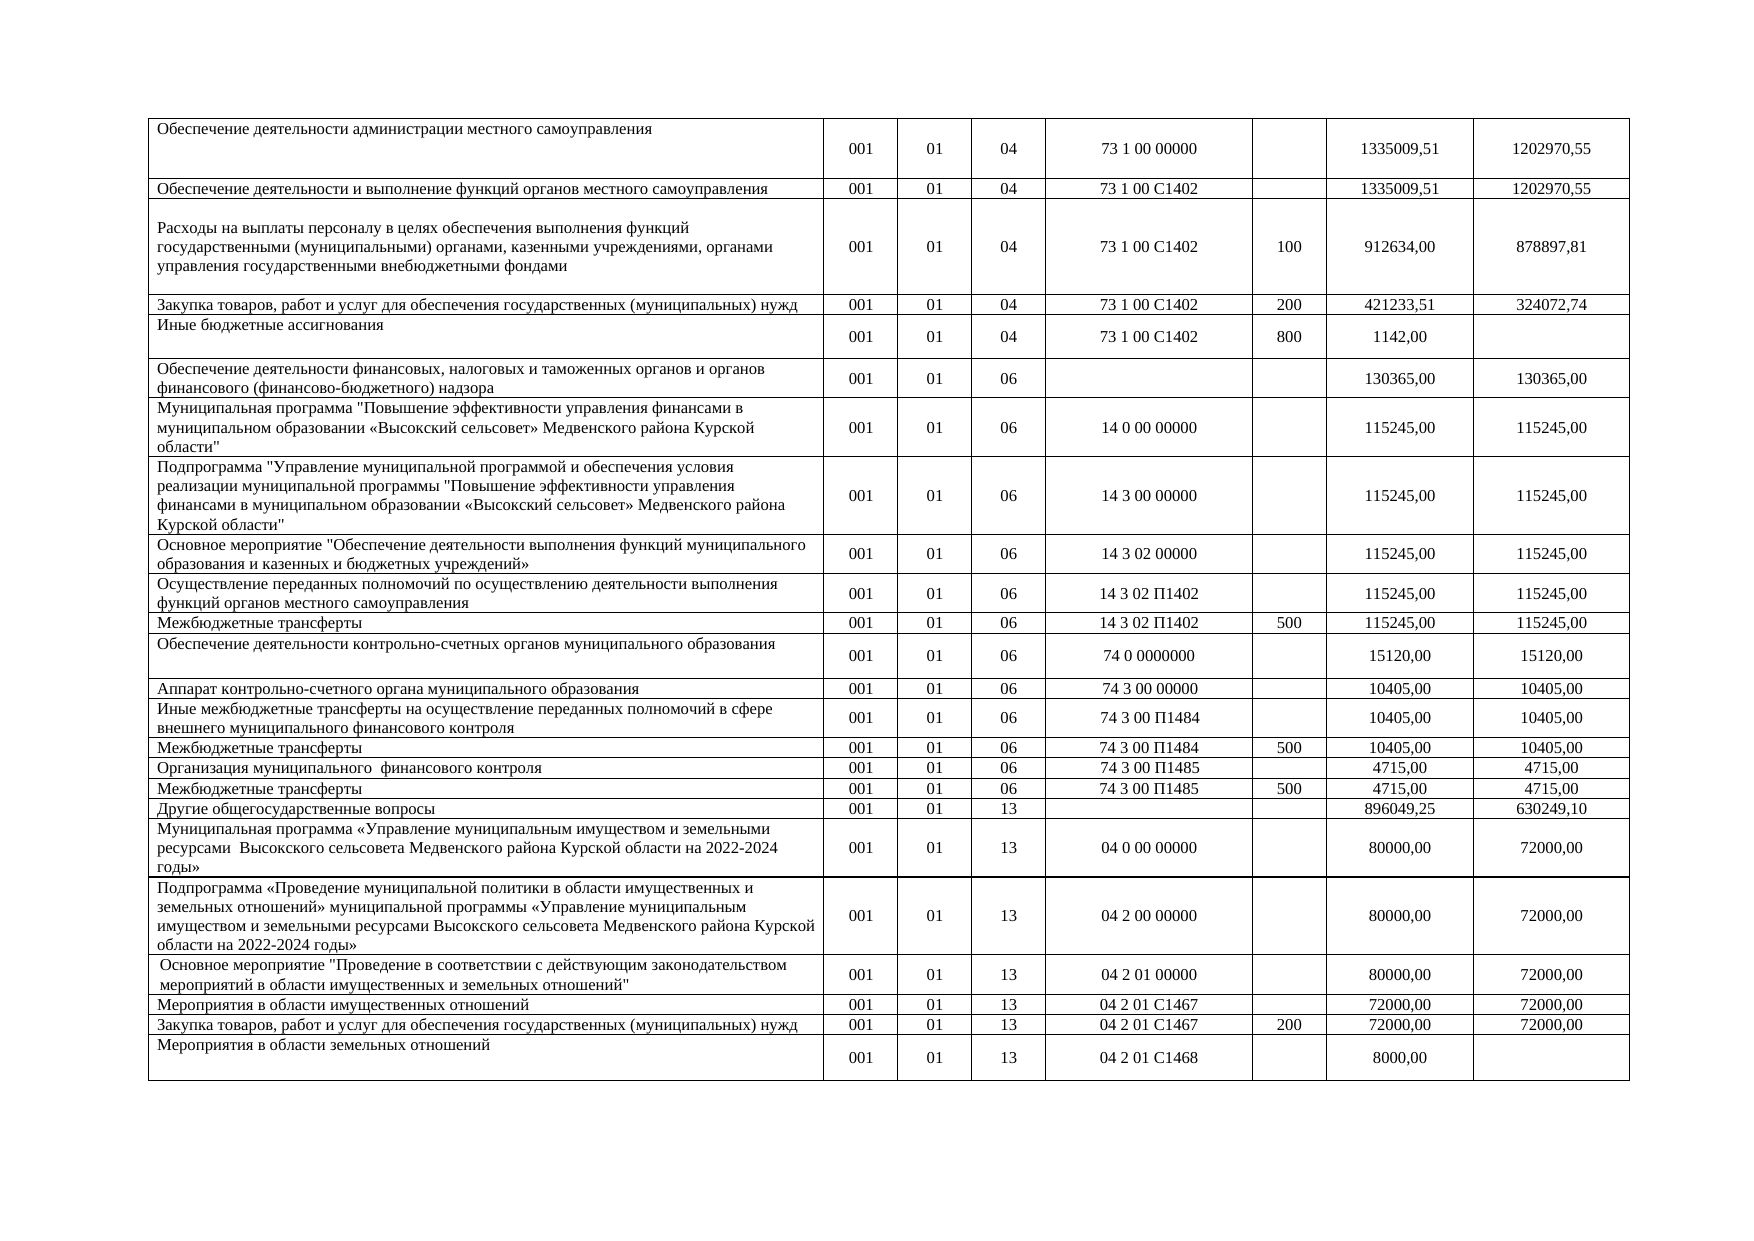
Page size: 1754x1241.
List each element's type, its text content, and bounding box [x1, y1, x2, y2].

table_cell 06 [972, 398, 1045, 456]
table_cell 500 [1253, 779, 1326, 798]
table_cell 15120,00 [1474, 634, 1629, 677]
table_cell 01 [898, 738, 971, 757]
table_cell 74 3 00 00000 [1046, 679, 1252, 698]
table_cell 01 [898, 955, 971, 993]
table_cell 01 [898, 878, 971, 954]
table_cell 06 [972, 758, 1045, 777]
table_cell 10405,00 [1327, 699, 1473, 737]
table_cell 14 3 02 00000 [1046, 535, 1252, 573]
table_cell 13 [972, 799, 1045, 818]
table_cell 80000,00 [1327, 819, 1473, 876]
table_cell 500 [1253, 738, 1326, 757]
table_cell 001 [824, 295, 897, 314]
table_cell 01 [898, 799, 971, 818]
table_cell 1335009,51 [1327, 179, 1473, 198]
table_cell 01 [898, 613, 971, 632]
table_cell Обеспечение деятельности администрации местного самоуправления [149, 119, 823, 177]
table_cell Межбюджетные трансферты [149, 779, 823, 798]
table_cell Обеспечение деятельности финансовых, налоговых и таможенных органов и органов финансового (финансово-бюджетного) надзора [149, 359, 823, 397]
table_cell 80000,00 [1327, 878, 1473, 954]
table_cell [1253, 819, 1326, 876]
table_cell 01 [898, 359, 971, 397]
table_cell 74 3 00 П1484 [1046, 738, 1252, 757]
table_cell 13 [972, 878, 1045, 954]
table_cell 878897,81 [1474, 199, 1629, 294]
table_cell 15120,00 [1327, 634, 1473, 677]
table_cell 01 [898, 758, 971, 777]
table_cell 06 [972, 359, 1045, 397]
table_cell Иные бюджетные ассигнования [149, 315, 823, 358]
table_cell 1202970,55 [1474, 119, 1629, 177]
table_cell 72000,00 [1474, 995, 1629, 1014]
table_cell 800 [1253, 315, 1326, 358]
table_cell 10405,00 [1474, 679, 1629, 698]
table_cell 01 [898, 295, 971, 314]
table_cell 01 [898, 398, 971, 456]
table_cell [1046, 359, 1252, 397]
table_cell Межбюджетные трансферты [149, 738, 823, 757]
table_cell 06 [972, 699, 1045, 737]
table_cell 13 [972, 1035, 1045, 1080]
table_cell 74 3 00 П1484 [1046, 699, 1252, 737]
table_cell Закупка товаров, работ и услуг для обеспечения государственных (муниципальных) нужд [149, 295, 823, 314]
table_cell 421233,51 [1327, 295, 1473, 314]
table_cell 04 [972, 295, 1045, 314]
table_cell 001 [824, 574, 897, 612]
table_cell 01 [898, 634, 971, 677]
table_cell Межбюджетные трансферты [149, 613, 823, 632]
table_cell 14 0 00 00000 [1046, 398, 1252, 456]
table_cell 115245,00 [1327, 613, 1473, 632]
table_cell 500 [1253, 613, 1326, 632]
table_cell [1253, 179, 1326, 198]
table_cell 06 [972, 535, 1045, 573]
table_cell 01 [898, 1035, 971, 1080]
table_cell 01 [898, 199, 971, 294]
table_cell [1253, 799, 1326, 818]
table_cell 001 [824, 995, 897, 1014]
table_cell 10405,00 [1327, 679, 1473, 698]
table_cell 04 2 01 00000 [1046, 955, 1252, 993]
table_cell [1253, 955, 1326, 993]
table_cell 001 [824, 199, 897, 294]
table_cell [1253, 535, 1326, 573]
table_cell Обеспечение деятельности контрольно-счетных органов муниципального образования [149, 634, 823, 677]
table_cell 001 [824, 613, 897, 632]
table_cell 06 [972, 779, 1045, 798]
table_cell Муниципальная программа «Управление муниципальным имуществом и земельными ресурсами Высокского сельсовета Медвенского района Курской области на 2022-2024 годы» [149, 819, 823, 876]
table_cell 01 [898, 1015, 971, 1034]
table_cell 115245,00 [1474, 574, 1629, 612]
table_cell 001 [824, 457, 897, 533]
table_cell 73 1 00 С1402 [1046, 315, 1252, 358]
table_cell Мероприятия в области имущественных отношений [149, 995, 823, 1014]
table_cell [1253, 574, 1326, 612]
table_cell 01 [898, 574, 971, 612]
table_cell 001 [824, 398, 897, 456]
table_cell 01 [898, 679, 971, 698]
table_cell [1253, 457, 1326, 533]
table_cell 001 [824, 738, 897, 757]
table_cell 04 [972, 199, 1045, 294]
table_cell 896049,25 [1327, 799, 1473, 818]
table_cell Аппарат контрольно-счетного органа муниципального образования [149, 679, 823, 698]
table_cell Обеспечение деятельности и выполнение функций органов местного самоуправления [149, 179, 823, 198]
table_cell 001 [824, 878, 897, 954]
table_cell 01 [898, 119, 971, 177]
table_cell 130365,00 [1327, 359, 1473, 397]
table_cell 001 [824, 679, 897, 698]
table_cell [149, 1015, 823, 1034]
table_cell [1253, 359, 1326, 397]
table_cell 001 [824, 819, 897, 876]
table_cell 200 [1253, 295, 1326, 314]
table_cell 73 1 00 С1402 [1046, 199, 1252, 294]
table_cell [1253, 758, 1326, 777]
table_cell 1335009,51 [1327, 119, 1473, 177]
table_cell 04 [972, 119, 1045, 177]
table_cell 324072,74 [1474, 295, 1629, 314]
table_cell 74 0 0000000 [1046, 634, 1252, 677]
table_cell 001 [824, 779, 897, 798]
table_cell 001 [824, 179, 897, 198]
table_cell 06 [972, 457, 1045, 533]
table_cell [1253, 679, 1326, 698]
table_cell 1142,00 [1327, 315, 1473, 358]
table_cell 200 [1253, 1015, 1326, 1034]
table_cell 115245,00 [1327, 457, 1473, 533]
table_cell [1253, 398, 1326, 456]
table_cell 4715,00 [1474, 779, 1629, 798]
table_cell [1253, 634, 1326, 677]
table_cell 06 [972, 634, 1045, 677]
table_cell 13 [972, 955, 1045, 993]
table_cell 13 [972, 819, 1045, 876]
table_cell 001 [824, 1035, 897, 1080]
table_cell 72000,00 [1474, 819, 1629, 876]
table_cell 001 [824, 315, 897, 358]
table_cell 10405,00 [1327, 738, 1473, 757]
table_cell 115245,00 [1327, 535, 1473, 573]
table_cell 06 [972, 613, 1045, 632]
table_cell 01 [898, 457, 971, 533]
table_cell 4715,00 [1327, 779, 1473, 798]
table_cell 72000,00 [1474, 878, 1629, 954]
table_cell 74 3 00 П1485 [1046, 779, 1252, 798]
table_cell 100 [1253, 199, 1326, 294]
table_cell 912634,00 [1327, 199, 1473, 294]
table_cell Подпрограмма "Управление муниципальной программой и обеспечения условия реализации муниципальной программы "Повышение эффективности управления финансами в муниципальном образовании «Высокский сельсовет» Медвенского района Курской области" [149, 457, 823, 533]
table_cell 001 [824, 1015, 897, 1034]
table_cell 115245,00 [1474, 398, 1629, 456]
table_cell 72000,00 [1327, 995, 1473, 1014]
table_cell 14 3 02 П1402 [1046, 574, 1252, 612]
table_cell 001 [824, 699, 897, 737]
table_cell 115245,00 [1474, 613, 1629, 632]
table_cell 4715,00 [1327, 758, 1473, 777]
table_cell 01 [898, 995, 971, 1014]
table_cell Муниципальная программа "Повышение эффективности управления финансами в муниципальном образовании «Высокский сельсовет» Медвенского района Курской области" [149, 398, 823, 456]
table_cell 04 2 01 С1467 [1046, 995, 1252, 1014]
table_cell 73 1 00 С1402 [1046, 295, 1252, 314]
table_cell Подпрограмма «Проведение муниципальной политики в области имущественных и земельных отношений» муниципальной программы «Управление муниципальным имуществом и земельными ресурсами Высокского сельсовета Медвенского района Курской области на 2022-2024 годы» [149, 878, 823, 954]
table_cell 8000,00 [1327, 1035, 1473, 1080]
table_cell 04 2 00 00000 [1046, 878, 1252, 954]
table_cell 001 [824, 359, 897, 397]
table_cell 001 [824, 119, 897, 177]
table_cell 72000,00 [1474, 955, 1629, 993]
table_cell 72000,00 [1327, 1015, 1473, 1034]
table_cell [1474, 315, 1629, 358]
table_cell 06 [972, 574, 1045, 612]
table_cell 115245,00 [1474, 457, 1629, 533]
table_cell 130365,00 [1474, 359, 1629, 397]
table_cell [1046, 799, 1252, 818]
table_cell 001 [824, 758, 897, 777]
table_cell Иные межбюджетные трансферты на осуществление переданных полномочий в сфере внешнего муниципального финансового контроля [149, 699, 823, 737]
table_cell 115245,00 [1327, 574, 1473, 612]
table_cell Мероприятия в области земельных отношений [149, 1035, 823, 1080]
table_cell 74 3 00 П1485 [1046, 758, 1252, 777]
table_cell 13 [972, 1015, 1045, 1034]
table_cell 04 2 01 С1468 [1046, 1035, 1252, 1080]
table_cell 72000,00 [1474, 1015, 1629, 1034]
table_cell [1253, 878, 1326, 954]
table_cell 001 [824, 955, 897, 993]
table_cell 01 [898, 699, 971, 737]
table_cell 001 [824, 799, 897, 818]
table_cell 4715,00 [1474, 758, 1629, 777]
table_cell Другие общегосударственные вопросы [149, 799, 823, 818]
table_cell 01 [898, 779, 971, 798]
table_cell 10405,00 [1474, 699, 1629, 737]
table_cell 01 [898, 819, 971, 876]
table_cell Основное мероприятие "Обеспечение деятельности выполнения функций муниципального образования и казенных и бюджетных учреждений» [149, 535, 823, 573]
table_cell 14 3 02 П1402 [1046, 613, 1252, 632]
table_cell 001 [824, 634, 897, 677]
table_cell Организация муниципального финансового контроля [149, 758, 823, 777]
table_cell 06 [972, 679, 1045, 698]
table_cell Осуществление переданных полномочий по осуществлению деятельности выполнения функций органов местного самоуправления [149, 574, 823, 612]
table_cell 73 1 00 С1402 [1046, 179, 1252, 198]
table_cell [1474, 1035, 1629, 1080]
table_cell 73 1 00 00000 [1046, 119, 1252, 177]
table_cell 04 0 00 00000 [1046, 819, 1252, 876]
table_cell 14 3 00 00000 [1046, 457, 1252, 533]
table_cell 01 [898, 535, 971, 573]
table_cell 1202970,55 [1474, 179, 1629, 198]
table_cell Расходы на выплаты персоналу в целях обеспечения выполнения функций государственными (муниципальными) органами, казенными учреждениями, органами управления государственными внебюджетными фондами [149, 199, 823, 294]
table_cell [1253, 995, 1326, 1014]
table_cell 01 [898, 179, 971, 198]
table_cell 630249,10 [1474, 799, 1629, 818]
table_cell 13 [972, 995, 1045, 1014]
table_cell 001 [824, 535, 897, 573]
table_cell 10405,00 [1474, 738, 1629, 757]
table_cell 04 [972, 179, 1045, 198]
table_cell [1253, 119, 1326, 177]
table_cell 115245,00 [1327, 398, 1473, 456]
table_cell 80000,00 [1327, 955, 1473, 993]
table_cell 04 [972, 315, 1045, 358]
table_cell [1253, 699, 1326, 737]
table_cell 01 [898, 315, 971, 358]
table_cell [1253, 1035, 1326, 1080]
table_cell Основное мероприятие "Проведение в соответствии с действующим законодательством мероприятий в области имущественных и земельных отношений" [149, 955, 823, 993]
table_cell 115245,00 [1474, 535, 1629, 573]
table_cell 06 [972, 738, 1045, 757]
table_cell 04 2 01 С1467 [1046, 1015, 1252, 1034]
